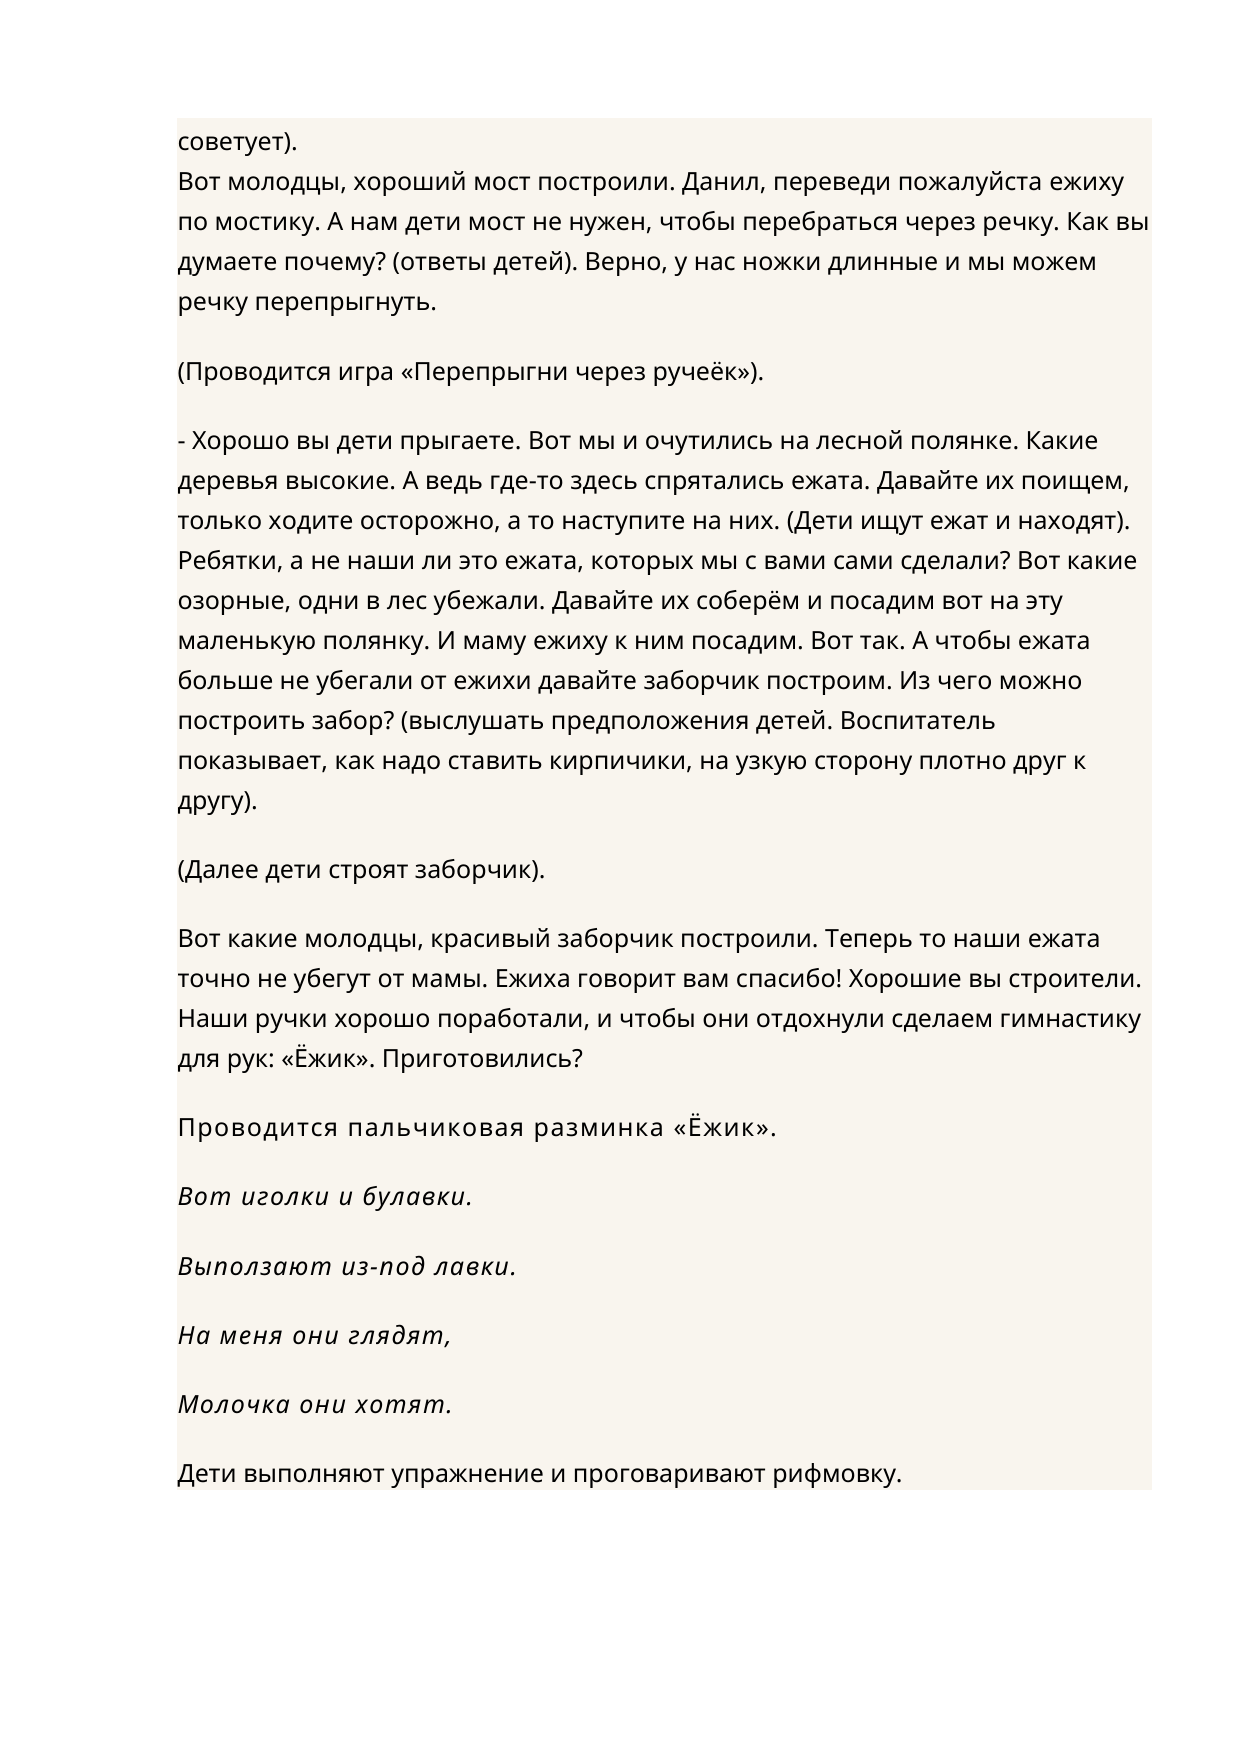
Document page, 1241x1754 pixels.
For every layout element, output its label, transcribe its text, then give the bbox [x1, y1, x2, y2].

text На меня они глядят, [177, 1311, 1152, 1351]
text Выползают из-под лавки. [177, 1242, 1152, 1282]
text Дети выполняют упражнение и проговаривают рифмовку. [177, 1450, 1152, 1490]
text - Хорошо вы дети прыгаете. Вот мы и очутились на лесной полянке. Какие деревья высокие. А ведь где-то здесь спрятались ежата. Давайте их поищем, только ходите осторожно, а то наступите на них. (Дети ищут ежат и находят). Ребятки, а не наши ли это ежата, которых мы с вами сами сделали? Вот какие озорные, одни в лес убежали. Давайте их соберём и посадим вот на эту маленькую полянку. И маму ежиху к ним посадим. Вот так. А чтобы ежата больше не убегали от ежихи давайте заборчик построим. Из чего можно построить забор? (выслушать предположения детей. Воспитатель показывает, как надо ставить кирпичики, на узкую сторону плотно друг к другу). [177, 416, 1152, 816]
text Вот иголки и булавки. [177, 1173, 1152, 1213]
text (Проводится игра «Перепрыгни через ручеёк»). [177, 347, 1152, 387]
text (Далее дети строят заборчик). [177, 846, 1152, 886]
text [177, 118, 1152, 318]
text Вот какие молодцы, красивый заборчик построили. Теперь то наши ежата точно не убегут от мамы. Ежиха говорит вам спасибо! Хорошие вы строители. Наши ручки хорошо поработали, и чтобы они отдохнули сделаем гимнастику для рук: «Ёжик». Приготовились? [177, 915, 1152, 1075]
text Молочка они хотят. [177, 1381, 1152, 1421]
text Проводится пальчиковая разминка «Ёжик». [177, 1104, 1152, 1144]
